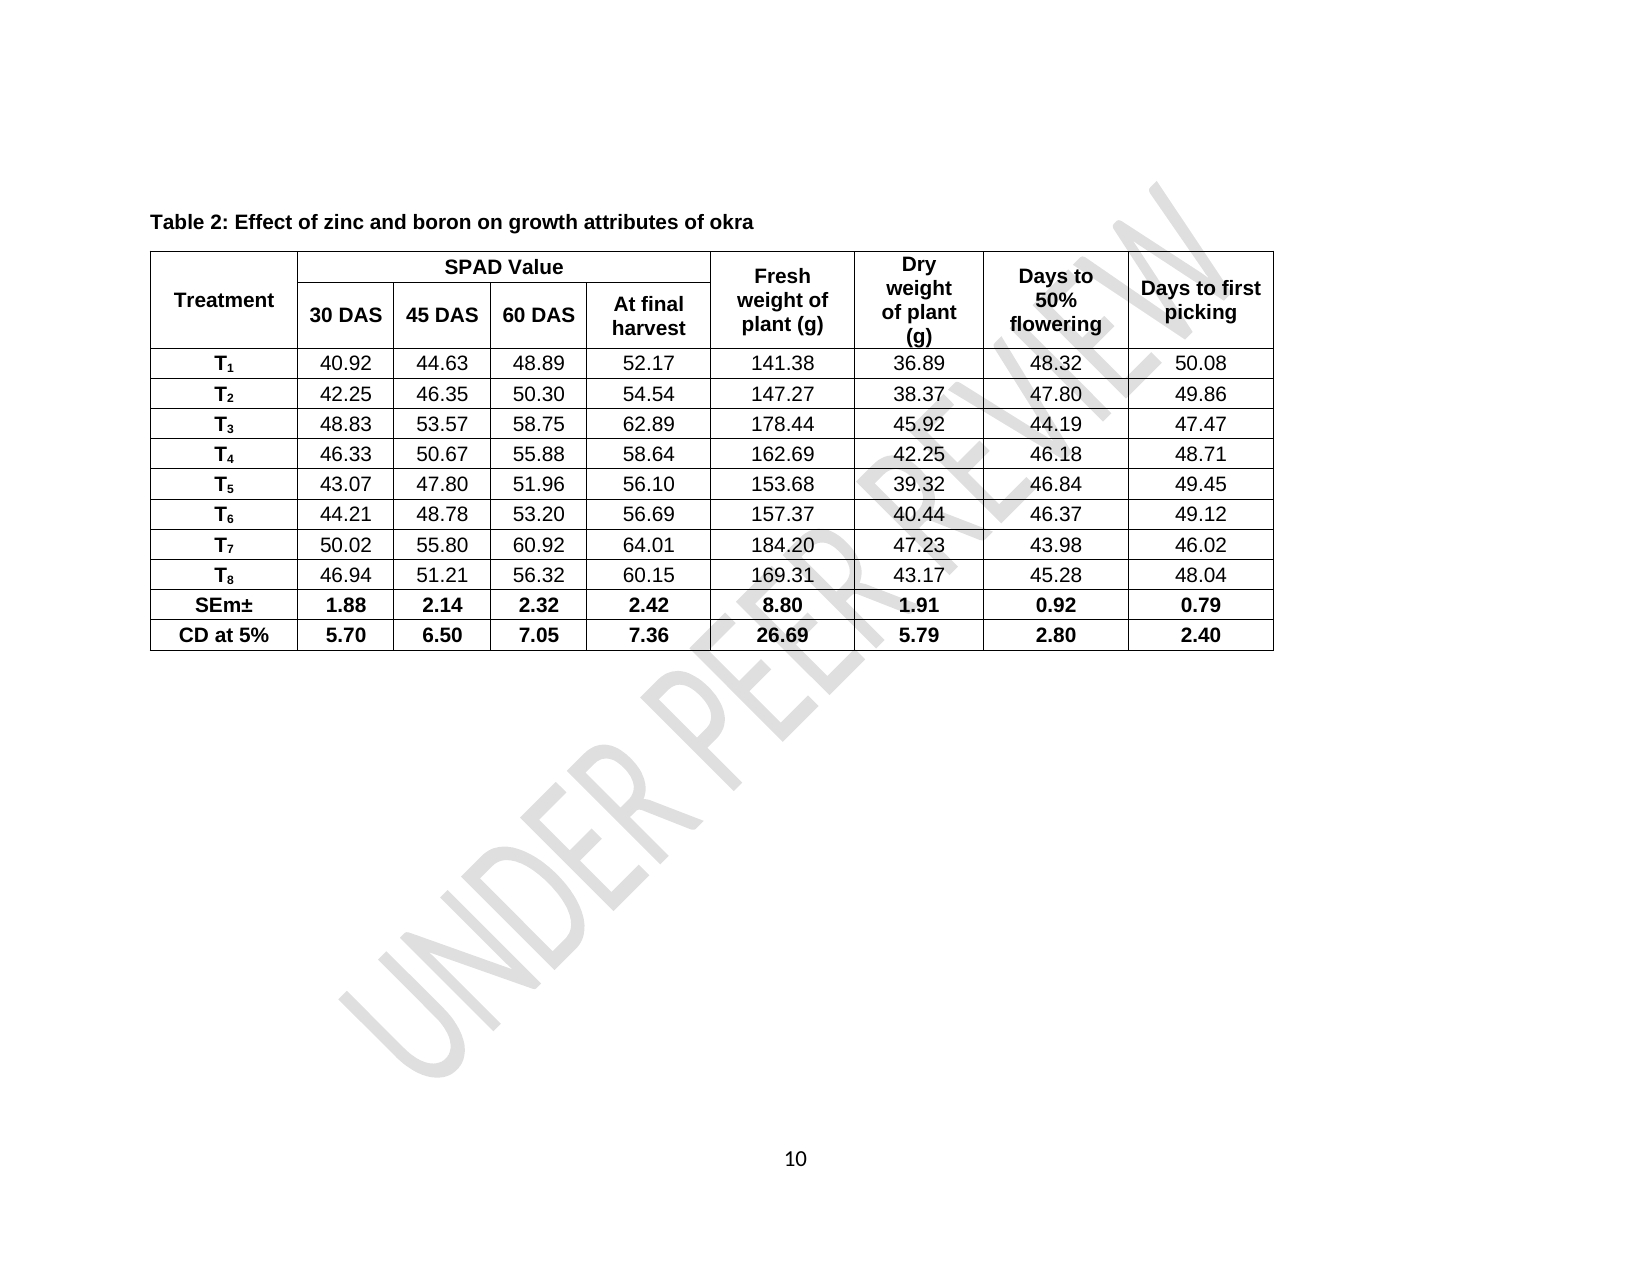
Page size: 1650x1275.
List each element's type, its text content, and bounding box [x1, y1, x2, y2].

table_cell 46.18 [984, 439, 1128, 468]
table_cell 157.37 [711, 500, 854, 529]
table_cell 8.80 [711, 590, 854, 619]
table_cell 54.54 [587, 379, 710, 408]
table_cell 44.21 [298, 500, 393, 529]
table_cell 6.50 [394, 620, 490, 649]
table_cell 30 DAS [298, 283, 393, 347]
table_cell 60.92 [491, 530, 586, 559]
table_cell 38.37 [855, 379, 983, 408]
table_cell 55.80 [394, 530, 490, 559]
table_cell 43.17 [855, 560, 983, 589]
table_cell 56.10 [587, 469, 710, 498]
table_cell 40.44 [855, 500, 983, 529]
table_cell 48.78 [394, 500, 490, 529]
table_cell 60.15 [587, 560, 710, 589]
table_cell 45 DAS [394, 283, 490, 347]
table_cell 1.88 [298, 590, 393, 619]
table_cell SEm± [151, 590, 297, 619]
table_cell 44.19 [984, 409, 1128, 438]
table_cell 45.28 [984, 560, 1128, 589]
table_cell 2.14 [394, 590, 490, 619]
table_cell 43.98 [984, 530, 1128, 559]
table_cell 50.30 [491, 379, 586, 408]
table_cell 46.35 [394, 379, 490, 408]
table_cell 55.88 [491, 439, 586, 468]
table_cell 45.92 [855, 409, 983, 438]
table_cell 2.42 [587, 590, 710, 619]
table_cell 48.89 [491, 349, 586, 378]
table_cell 51.21 [394, 560, 490, 589]
table_header Days to first picking [1129, 252, 1273, 347]
table_cell 48.83 [298, 409, 393, 438]
table_cell 47.80 [984, 379, 1128, 408]
table_cell 48.32 [984, 349, 1128, 378]
table_cell T8 [151, 560, 297, 589]
table_cell T3 [151, 409, 297, 438]
table_cell 49.12 [1129, 500, 1273, 529]
table_cell 162.69 [711, 439, 854, 468]
table_cell 141.38 [711, 349, 854, 378]
table_cell 52.17 [587, 349, 710, 378]
table_cell 0.79 [1129, 590, 1273, 619]
table_cell 53.57 [394, 409, 490, 438]
table_cell 47.47 [1129, 409, 1273, 438]
table_cell 46.02 [1129, 530, 1273, 559]
table_cell T1 [151, 349, 297, 378]
table_cell 7.05 [491, 620, 586, 649]
table_cell 46.33 [298, 439, 393, 468]
table_cell 47.80 [394, 469, 490, 498]
table_cell 44.63 [394, 349, 490, 378]
table_cell 47.23 [855, 530, 983, 559]
table_cell CD at 5% [151, 620, 297, 649]
table_header Treatment [151, 252, 297, 347]
text Table 2: Effect of zinc and boron on growth attributes of okra [150, 210, 1440, 234]
table_cell 39.32 [855, 469, 983, 498]
table_cell 49.86 [1129, 379, 1273, 408]
table_header Fresh weight of plant (g) [711, 252, 854, 347]
table_cell 2.80 [984, 620, 1128, 649]
table_cell 153.68 [711, 469, 854, 498]
table_cell 58.64 [587, 439, 710, 468]
table_cell 53.20 [491, 500, 586, 529]
table_cell 147.27 [711, 379, 854, 408]
table_cell 5.70 [298, 620, 393, 649]
table_cell 48.71 [1129, 439, 1273, 468]
table_cell 40.92 [298, 349, 393, 378]
table_cell 184.20 [711, 530, 854, 559]
table_cell 0.92 [984, 590, 1128, 619]
table_cell T5 [151, 469, 297, 498]
table_cell 169.31 [711, 560, 854, 589]
table_cell 178.44 [711, 409, 854, 438]
table_header Dry weight of plant (g) [855, 252, 983, 347]
table_cell T7 [151, 530, 297, 559]
table_cell 46.94 [298, 560, 393, 589]
table_cell 2.40 [1129, 620, 1273, 649]
table_cell 7.36 [587, 620, 710, 649]
table_cell 50.67 [394, 439, 490, 468]
table_cell 42.25 [855, 439, 983, 468]
table_cell 5.79 [855, 620, 983, 649]
table_header SPAD Value [298, 252, 710, 282]
table_cell 43.07 [298, 469, 393, 498]
table_cell 49.45 [1129, 469, 1273, 498]
table_cell 51.96 [491, 469, 586, 498]
table_cell T6 [151, 500, 297, 529]
table_cell 62.89 [587, 409, 710, 438]
table_cell 48.04 [1129, 560, 1273, 589]
table_cell T2 [151, 379, 297, 408]
table_cell T4 [151, 439, 297, 468]
table_cell 46.84 [984, 469, 1128, 498]
table_cell 26.69 [711, 620, 854, 649]
table_header Days to 50% flowering [984, 252, 1128, 347]
table_cell 58.75 [491, 409, 586, 438]
table_cell 64.01 [587, 530, 710, 559]
table_cell 46.37 [984, 500, 1128, 529]
table_cell 1.91 [855, 590, 983, 619]
table_cell 56.32 [491, 560, 586, 589]
table_cell 60 DAS [491, 283, 586, 347]
table_cell At final harvest [587, 283, 710, 347]
table_cell 36.89 [855, 349, 983, 378]
table_cell 2.32 [491, 590, 586, 619]
table_cell 50.08 [1129, 349, 1273, 378]
table_cell 56.69 [587, 500, 710, 529]
table_cell 50.02 [298, 530, 393, 559]
table_cell 42.25 [298, 379, 393, 408]
